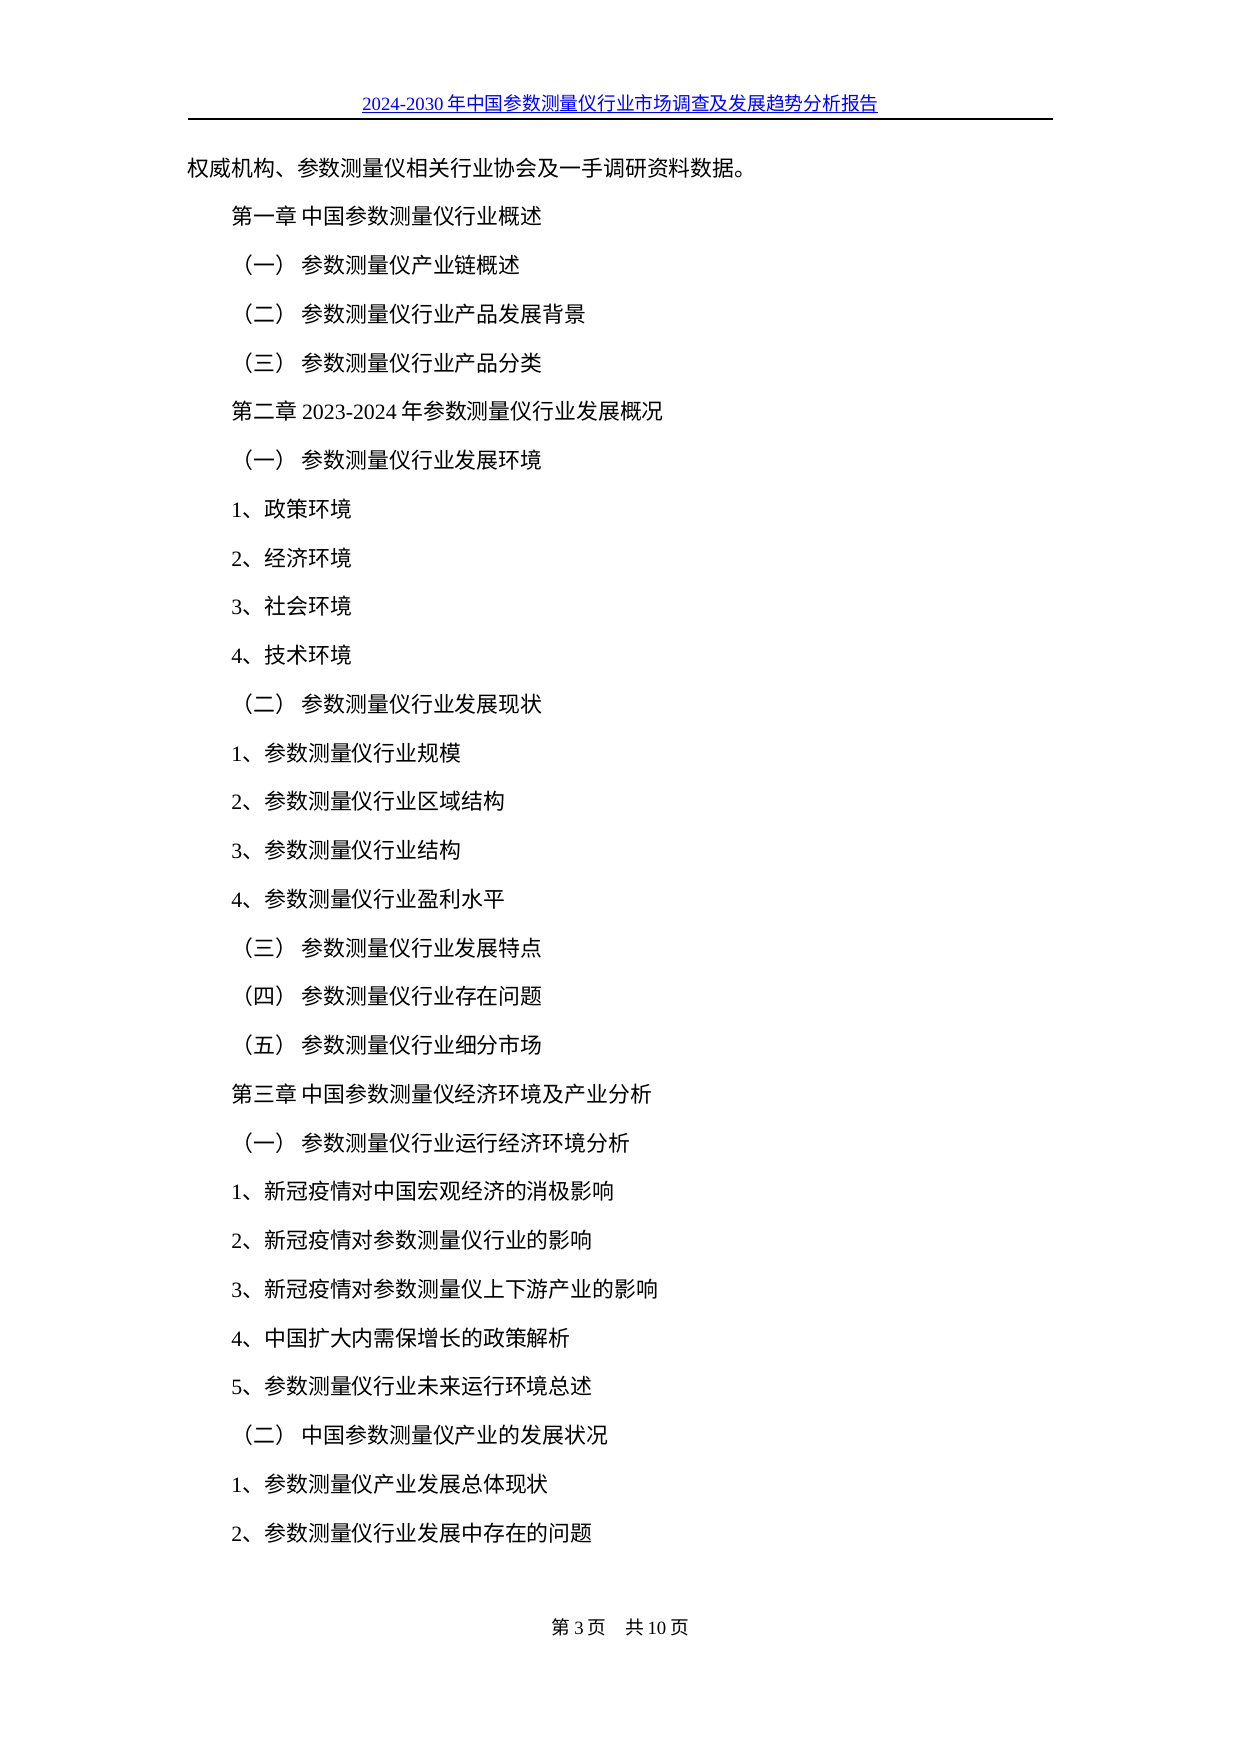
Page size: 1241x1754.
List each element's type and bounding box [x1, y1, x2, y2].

text [187, 150, 1053, 1548]
